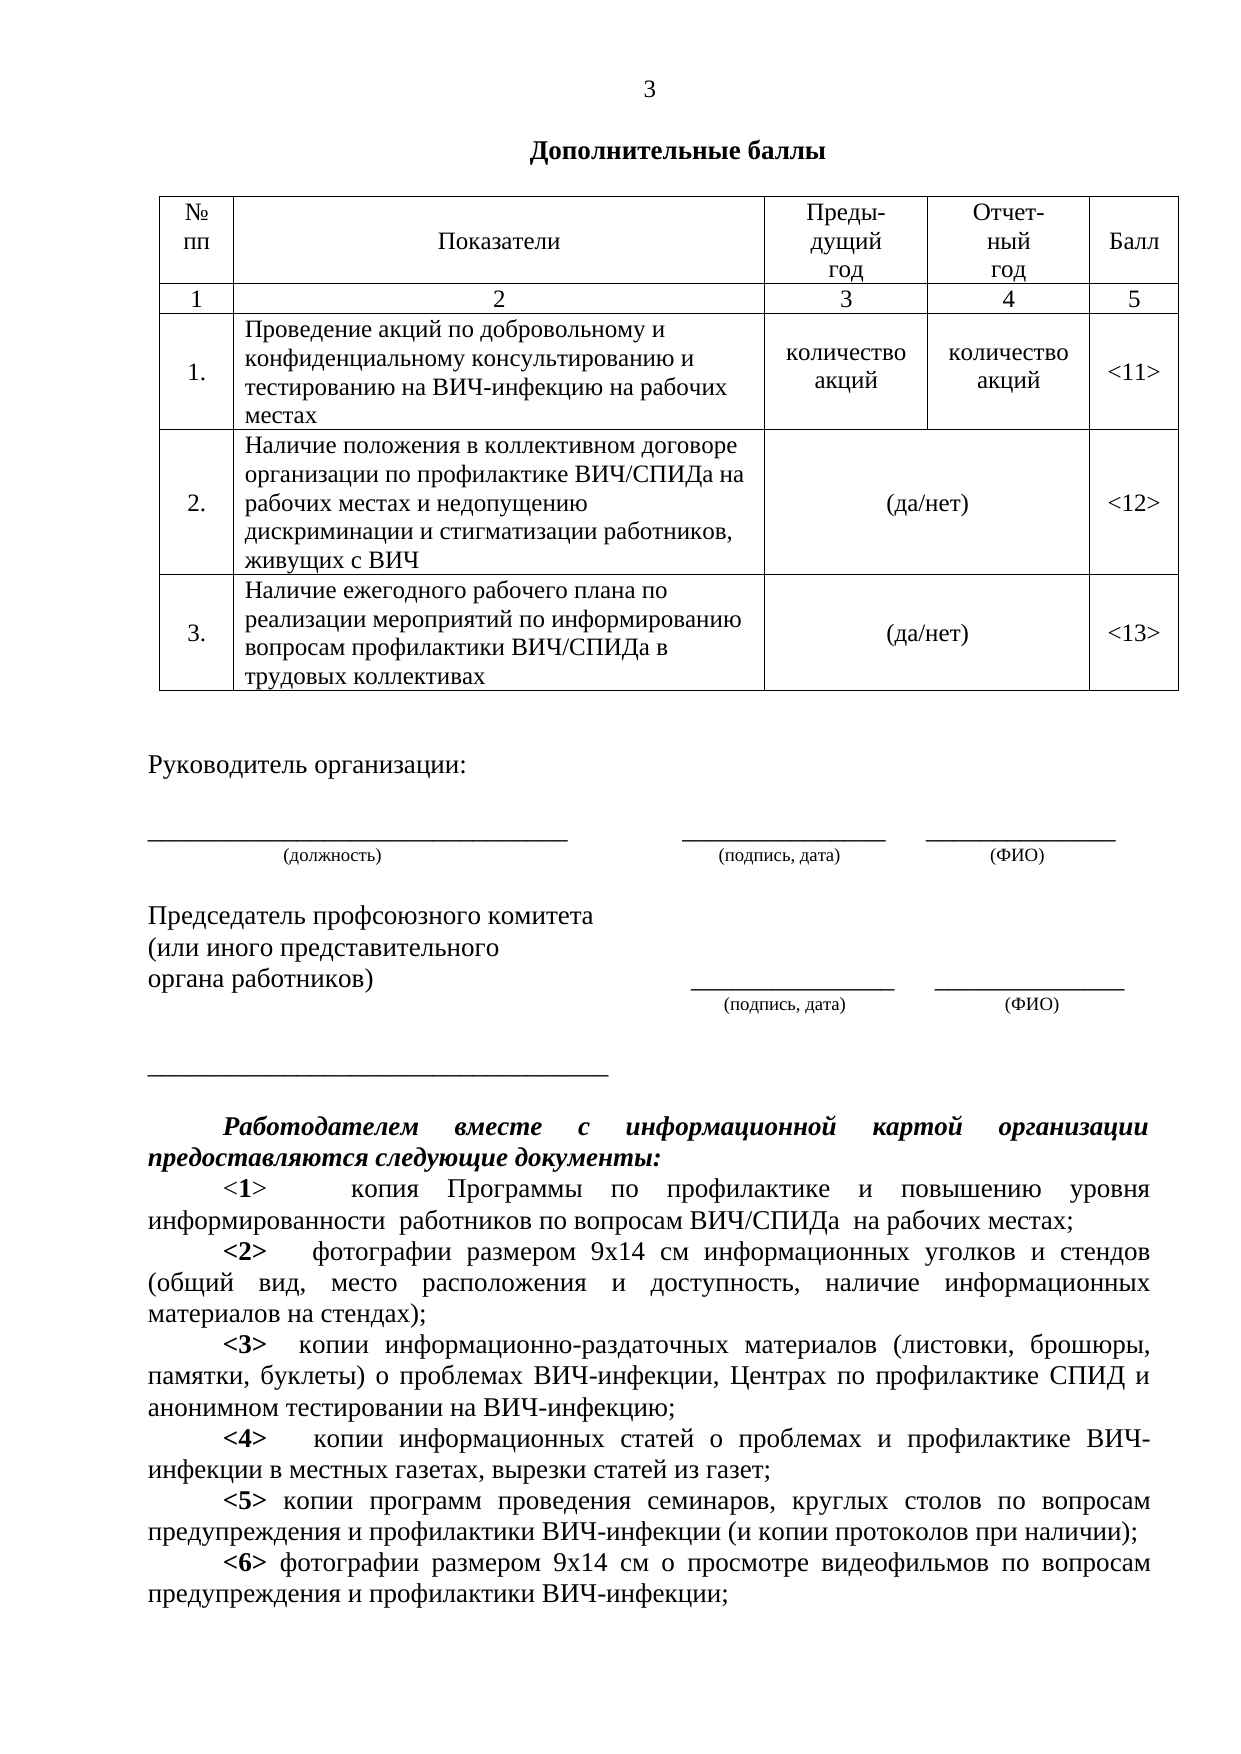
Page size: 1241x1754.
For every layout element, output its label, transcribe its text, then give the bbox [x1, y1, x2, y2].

table_cell 2. [160, 430, 233, 574]
table_cell количество акций [765, 314, 927, 429]
table_cell количество акций [928, 314, 1089, 429]
table_cell (да/нет) [765, 575, 1089, 690]
table_cell 3 [765, 284, 927, 313]
text Руководитель организации: [148, 748, 1152, 780]
text Дополнительные баллы [148, 134, 1152, 165]
table_cell 3. [160, 575, 233, 690]
table_header № пп [160, 197, 233, 283]
table_cell <13> [1090, 575, 1178, 690]
table_cell Проведение акций по добровольному и конфиденциальному консультированию и тестированию на ВИЧ-инфекцию на рабочих местах [234, 314, 764, 429]
text (должность) (подпись, дата) (ФИО) [148, 844, 1152, 866]
table_cell Наличие положения в коллективном договоре организации по профилактике ВИЧ/СПИДа на рабочих местах и недопущению дискриминации и стигматизации работников, живущих с ВИЧ [234, 430, 764, 574]
table_cell <12> [1090, 430, 1178, 574]
text <1> копия Программы по профилактике и повышению уровня информированности работников по вопросам ВИЧ/СПИДа на рабочих местах; [148, 1173, 1152, 1235]
table_header Преды- дущий год [765, 197, 927, 283]
table_cell 5 [1090, 284, 1178, 313]
table_cell Наличие ежегодного рабочего плана по реализации мероприятий по информированию вопросам профилактики ВИЧ/СПИДа в трудовых коллективах [234, 575, 764, 690]
text <2> фотографии размером 9х14 см информационных уголков и стендов (общий вид, место расположения и доступность, наличие информационных материалов на стендах); [148, 1235, 1152, 1328]
text __________________________________ [148, 1048, 1152, 1079]
text <4> копии информационных статей о проблемах и профилактике ВИЧ-инфекции в местных газетах, вырезки статей из газет; [148, 1422, 1152, 1484]
table_header Отчет- ный год [928, 197, 1089, 283]
table_cell 4 [928, 284, 1089, 313]
text _______________________________ _______________ ______________ [148, 813, 1152, 844]
text <3> копии информационно-раздаточных материалов (листовки, брошюры, памятки, буклеты) о проблемах ВИЧ-инфекции, Центрах по профилактике СПИД и анонимном тестировании на ВИЧ-инфекцию; [148, 1328, 1152, 1422]
table_cell 2 [234, 284, 764, 313]
text Работодателем вместе с информационной картой организации предоставляются следующие документы: [148, 1110, 1152, 1173]
table_cell <11> [1090, 314, 1178, 429]
table_header Балл [1090, 197, 1178, 283]
table_cell (да/нет) [765, 430, 1089, 574]
text <6> фотографии размером 9х14 см о просмотре видеофильмов по вопросам предупреждения и профилактики ВИЧ-инфекции; [148, 1546, 1152, 1609]
table_cell 1 [160, 284, 233, 313]
text (подпись, дата) (ФИО) [148, 993, 1152, 1014]
text <5> копии программ проведения семинаров, круглых столов по вопросам предупреждения и профилактики ВИЧ-инфекции (и копии протоколов при наличии); [148, 1484, 1152, 1546]
table_header Показатели [234, 197, 764, 283]
text органа работников) _______________ ______________ [148, 962, 1152, 993]
table_cell 1. [160, 314, 233, 429]
text (или иного представительного [148, 931, 1152, 962]
text Председатель профсоюзного комитета [148, 899, 1152, 931]
